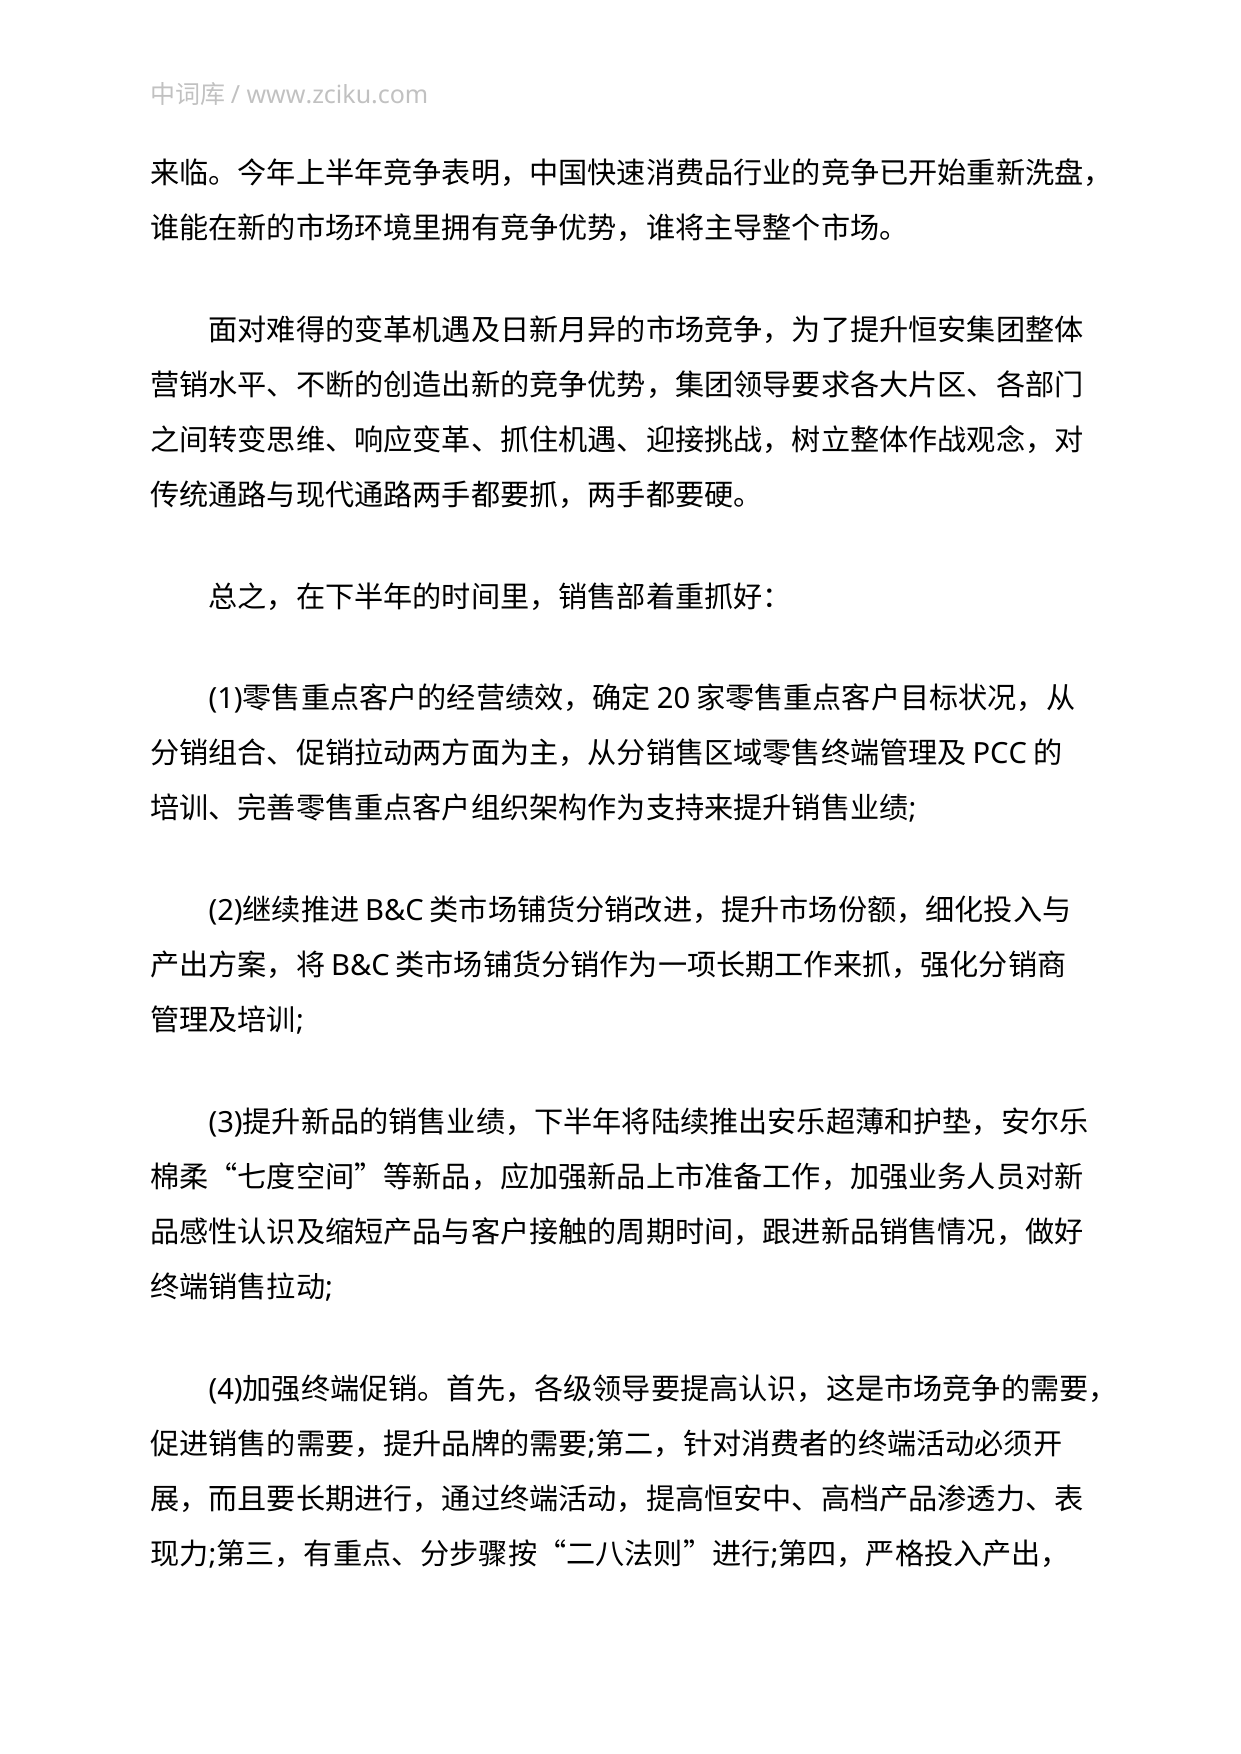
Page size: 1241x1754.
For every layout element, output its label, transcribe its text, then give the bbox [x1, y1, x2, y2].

text (1)零售重点客户的经营绩效，确定20家零售重点客户目标状况，从分销组合、促销拉动两方面为主，从分销售区域零售终端管理及PCC的培训、完善零售重点客户组织架构作为支持来提升销售业绩; [150, 675, 1090, 827]
text (3)提升新品的销售业绩，下半年将陆续推出安乐超薄和护垫，安尔乐棉柔“七度空间”等新品，应加强新品上市准备工作，加强业务人员对新品感性认识及缩短产品与客户接触的周期时间，跟进新品销售情况，做好终端销售拉动; [150, 1099, 1090, 1306]
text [150, 150, 1090, 247]
text 面对难得的变革机遇及日新月异的市场竞争，为了提升恒安集团整体营销水平、不断的创造出新的竞争优势，集团领导要求各大片区、各部门之间转变思维、响应变革、抓住机遇、迎接挑战，树立整体作战观念，对传统通路与现代通路两手都要抓，两手都要硬。 [150, 307, 1090, 514]
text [150, 1366, 1090, 1573]
text 总之，在下半年的时间里，销售部着重抓好： [150, 573, 1090, 615]
text (2)继续推进B&C类市场铺货分销改进，提升市场份额，细化投入与产出方案，将B&C类市场铺货分销作为一项长期工作来抓，强化分销商管理及培训; [150, 887, 1090, 1039]
